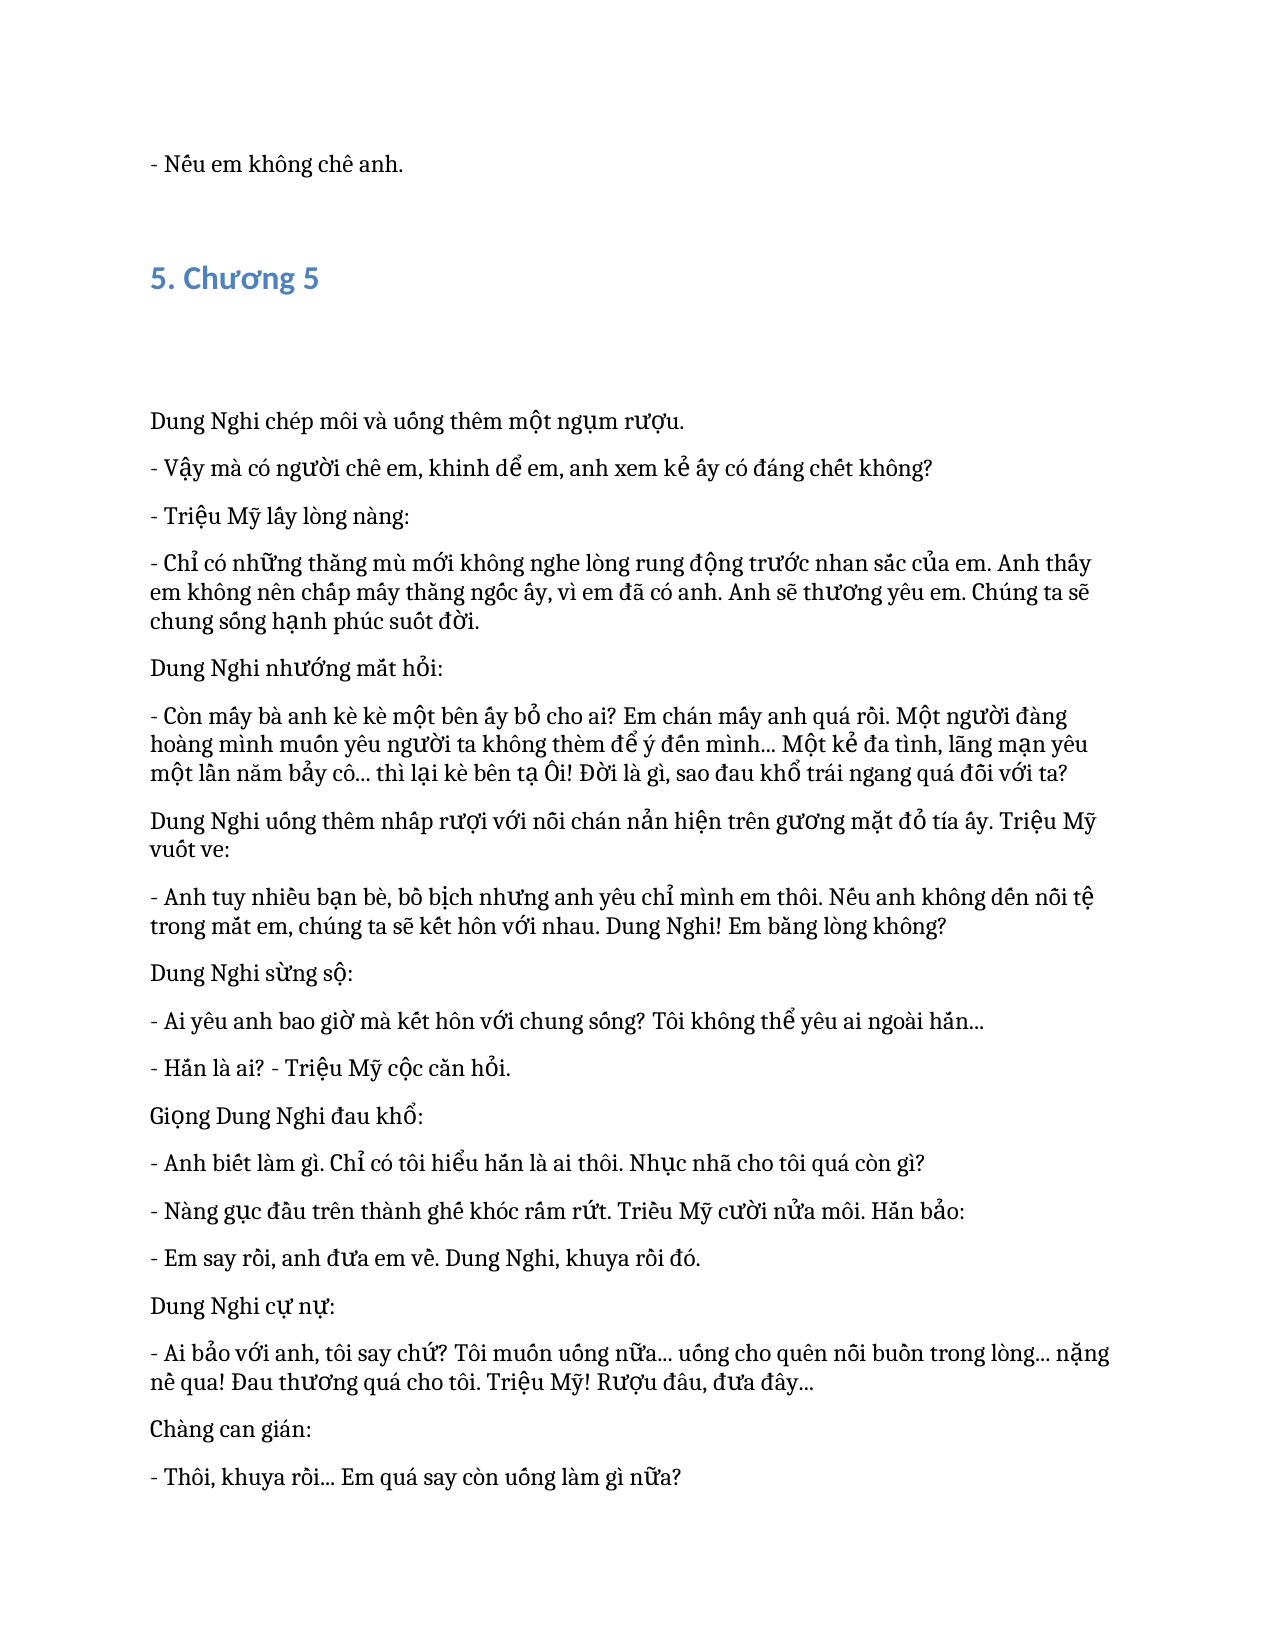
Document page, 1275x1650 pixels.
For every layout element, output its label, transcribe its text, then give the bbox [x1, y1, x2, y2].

text - Chỉ có những thằng mù mới không nghe lòng rung động trước nhan sắc của em. Anh thấy em không nên chấp mấy thằng ngốc ấy, vì em đã có anh. Anh sẽ thương yêu em. Chúng ta sẽ chung sống hạnh phúc suốt đời. [150, 549, 1125, 635]
text - Còn mấy bà anh kè kè một bên ấy bỏ cho ai? Em chán mấy anh quá rồi. Một người đàng hoàng mình muốn yêu người ta không thèm để ý đến mình... Một kẻ đa tình, lãng mạn yêu một lần năm bảy cô... thì lại kè bên tạ Ôi! Đời là gì, sao đau khổ trái ngang quá đỗi với ta? [150, 702, 1125, 788]
text - Vậy mà có người chê em, khinh dể em, anh xem kẻ ấy có đáng chết không? [150, 454, 1125, 483]
text - Nàng gục đầu trên thành ghế khóc rấm rứt. Triều Mỹ cười nửa môi. Hắn bảo: [150, 1197, 1125, 1225]
text Dung Nghi sừng sộ: [150, 959, 1125, 988]
text Dung Nghi cự nự: [150, 1292, 1125, 1320]
text - Hắn là ai? - Triệu Mỹ cộc cằn hỏi. [150, 1054, 1125, 1083]
text Dung Nghi uống thêm nhấp rượi với nỗi chán nản hiện trên gương mặt đỏ tía ấy. Triệu Mỹ vuốt ve: [150, 807, 1125, 864]
text - Anh biết làm gì. Chỉ có tôi hiểu hắn là ai thôi. Nhục nhã cho tôi quá còn gì? [150, 1149, 1125, 1178]
text - Triệu Mỹ lấy lòng nàng: [150, 502, 1125, 530]
text - Ai yêu anh bao giờ mà kết hôn với chung sống? Tôi không thể yêu ai ngoài hắn... [150, 1007, 1125, 1035]
text - Anh tuy nhiều bạn bè, bồ bịch nhưng anh yêu chỉ mình em thôi. Nếu anh không dến nỗi tệ trong mắt em, chúng ta sẽ kết hôn với nhau. Dung Nghi! Em bằng lòng không? [150, 883, 1125, 940]
subtitle 5. Chương 5 [150, 257, 1125, 298]
text - Em say rồi, anh đưa em về. Dung Nghi, khuya rồi đó. [150, 1244, 1125, 1273]
text - Thôi, khuya rồi... Em quá say còn uống làm gì nữa? [150, 1463, 1125, 1492]
text Giọng Dung Nghi đau khổ: [150, 1102, 1125, 1130]
text Dung Nghi nhướng mắt hỏi: [150, 654, 1125, 683]
text - Nếu em không chê anh. [150, 150, 1125, 236]
text Dung Nghi chép môi và uống thêm một ngụm rượu. [150, 407, 1125, 435]
text - Ai bảo với anh, tôi say chứ? Tôi muốn uống nữa... uống cho quên nỗi buồn trong lòng... nặng nề qua! Đau thương quá cho tôi. Triệu Mỹ! Rượu đâu, đưa đây... [150, 1339, 1125, 1397]
text Chàng can gián: [150, 1415, 1125, 1444]
